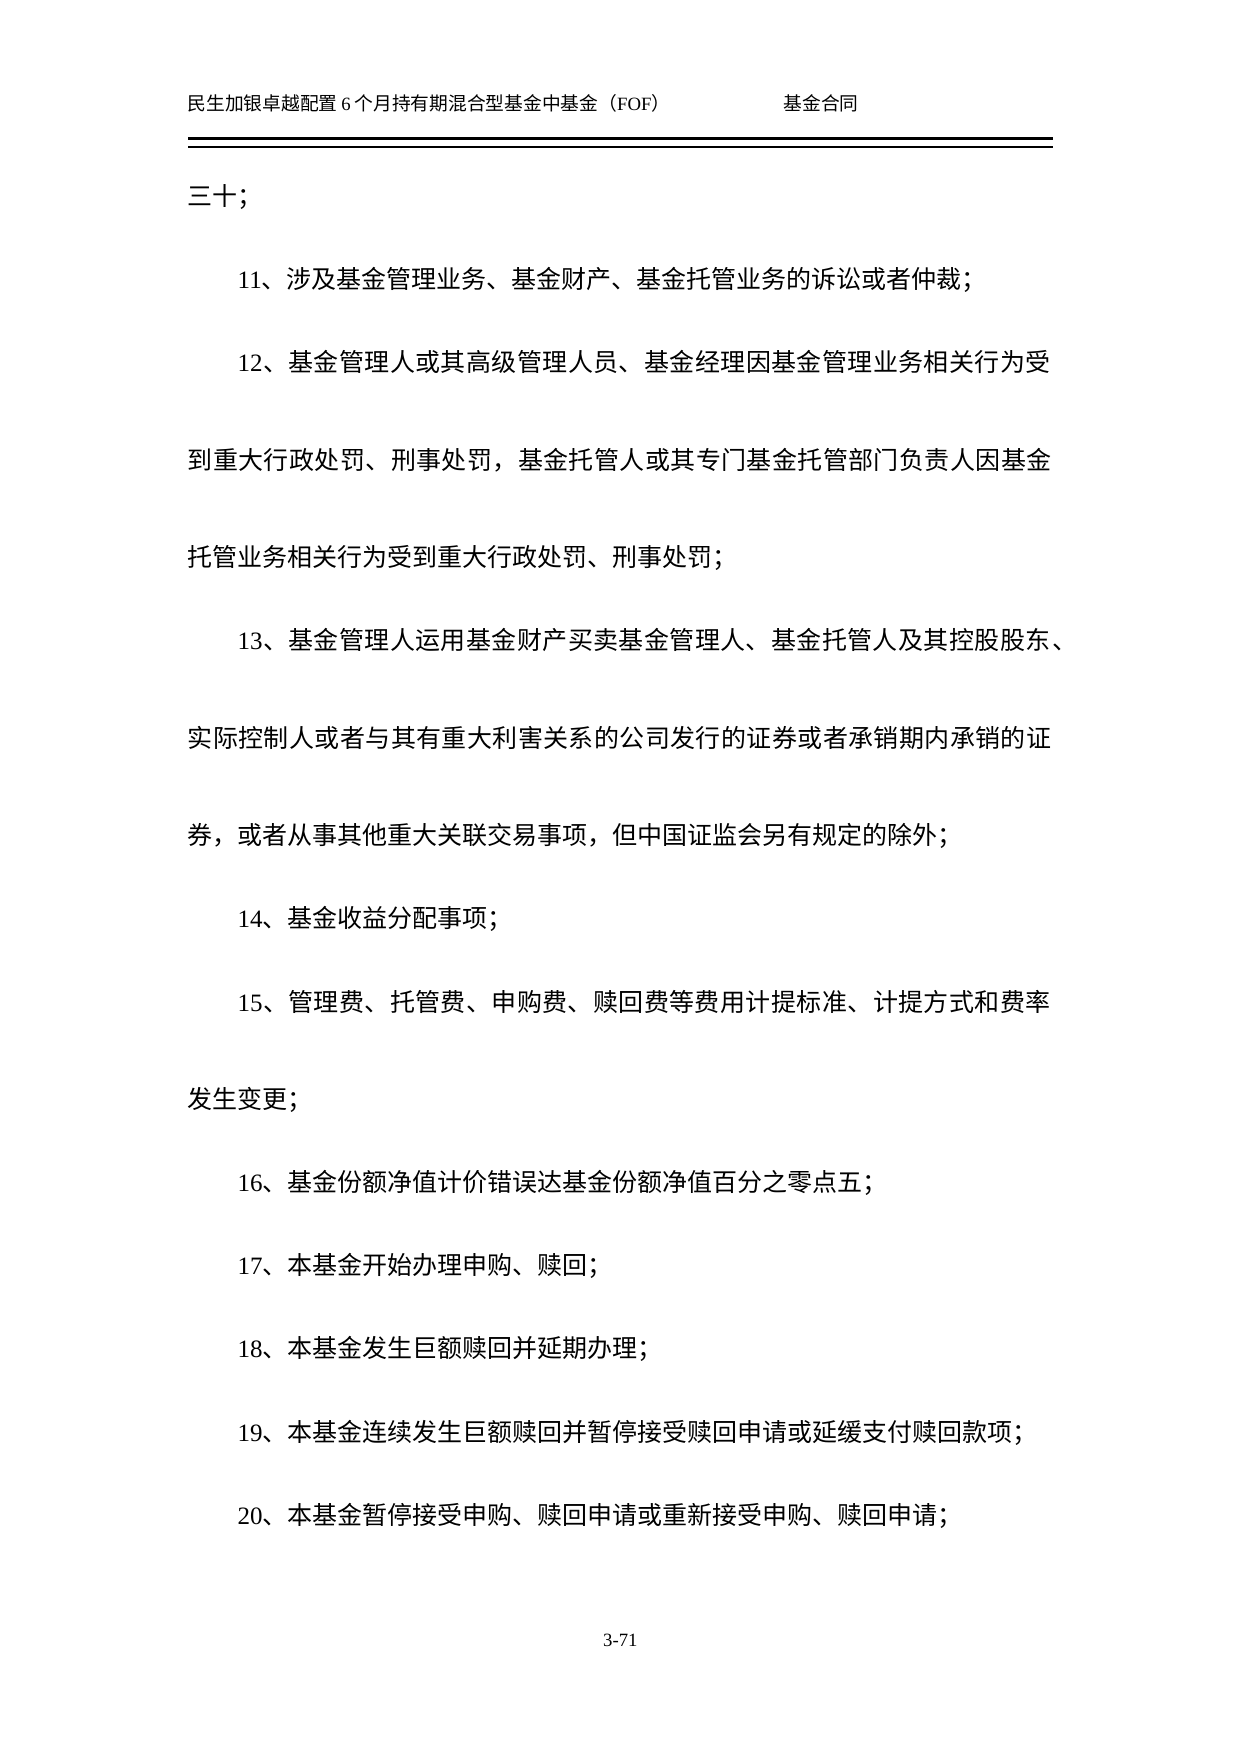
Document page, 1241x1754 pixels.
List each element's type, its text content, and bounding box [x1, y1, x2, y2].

text 17、本基金开始办理申购、赎回； [187, 1231, 1053, 1296]
text 19、本基金连续发生巨额赎回并暂停接受赎回申请或延缓支付赎回款项； [187, 1398, 1053, 1463]
text 13、基金管理人运用基金财产买卖基金管理人、基金托管人及其控股股东、实际控制人或者与其有重大利害关系的公司发行的证券或者承销期内承销的证券，或者从事其他重大关联交易事项，但中国证监会另有规定的除外； [187, 606, 1053, 866]
text 15、管理费、托管费、申购费、赎回费等费用计提标准、计提方式和费率发生变更； [187, 968, 1053, 1130]
text 18、本基金发生巨额赎回并延期办理； [187, 1314, 1053, 1379]
text 11、涉及基金管理业务、基金财产、基金托管业务的诉讼或者仲裁； [187, 245, 1053, 310]
text 12、基金管理人或其高级管理人员、基金经理因基金管理业务相关行为受到重大行政处罚、刑事处罚，基金托管人或其专门基金托管部门负责人因基金托管业务相关行为受到重大行政处罚、刑事处罚； [187, 328, 1053, 588]
text 16、基金份额净值计价错误达基金份额净值百分之零点五； [187, 1148, 1053, 1213]
text 14、基金收益分配事项； [187, 884, 1053, 949]
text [187, 162, 1053, 227]
text 20、本基金暂停接受申购、赎回申请或重新接受申购、赎回申请； [187, 1481, 1053, 1546]
